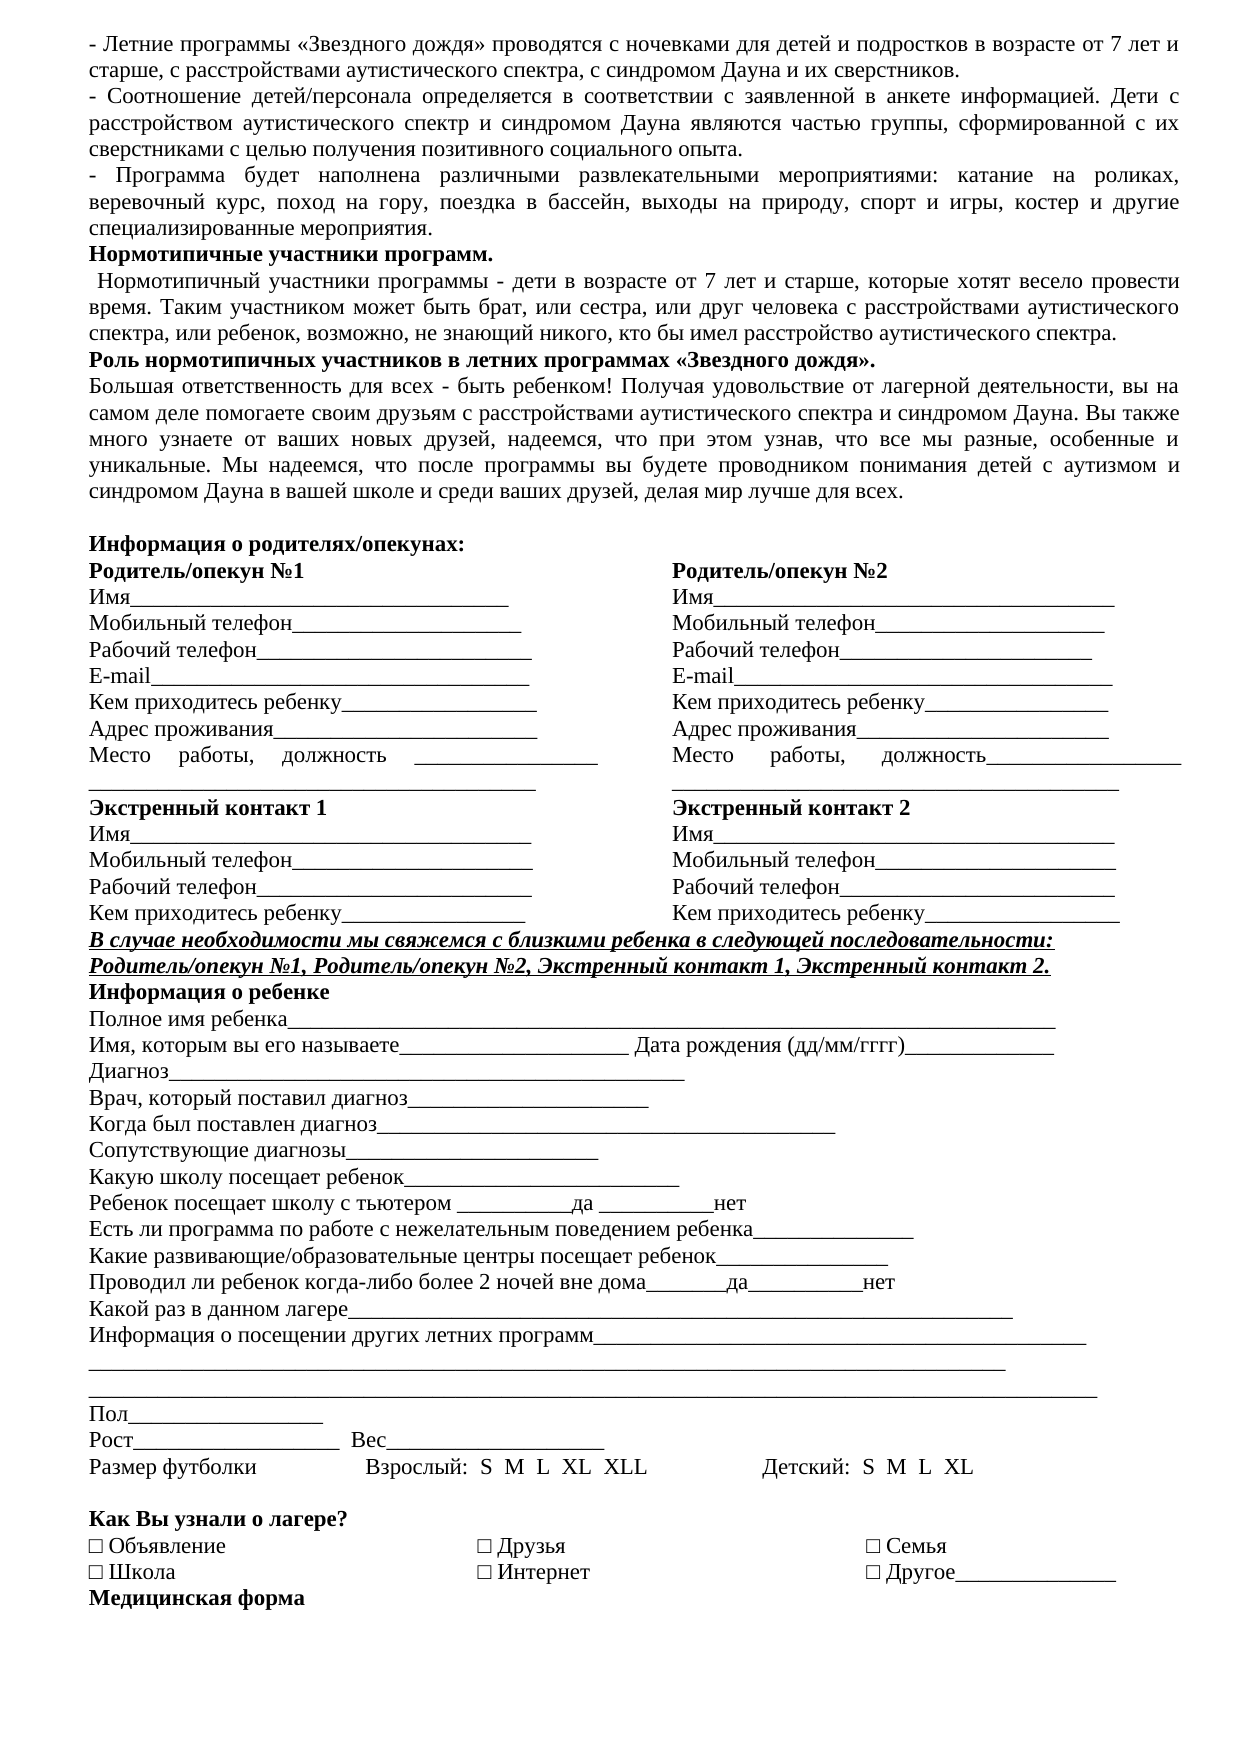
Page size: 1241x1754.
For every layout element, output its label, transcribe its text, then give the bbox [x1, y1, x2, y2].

text Медицинская форма [89, 1584, 1181, 1611]
text ________________________________________________________________________________ [89, 1347, 1181, 1374]
text Большая ответственность для всех - быть ребенком! Получая удовольствие от лагерной деятельности, вы на самом деле помогаете своим друзьям с расстройствами аутистического спектра и синдромом Дауна. Вы также много узнаете от ваших новых друзей, надеемся, что при этом узнав, что все мы разные, особенные и уникальные. Мы надеемся, что после программы вы будете проводником понимания детей с аутизмом и синдромом Дауна в вашей школе и среди ваших друзей, делая мир лучше для всех. [89, 372, 1181, 504]
text Какие развивающие/образовательные центры посещает ребенок_______________ [89, 1242, 1181, 1268]
text В случае необходимости мы свяжемся с близкими ребенка в следующей последовательности: [89, 926, 1181, 952]
text Мобильный телефон____________________ [672, 609, 1181, 636]
text Нормотипичные участники программ. [89, 240, 1181, 267]
text Мобильный телефон____________________ [89, 609, 598, 636]
text Информация о посещении других летних программ___________________________________________ [89, 1321, 1181, 1347]
text Кем приходитесь ребенку________________ [672, 688, 1181, 715]
text Адрес проживания_______________________ [89, 715, 598, 741]
text Ребенок посещает школу с тьютером __________да __________нет [89, 1189, 1181, 1216]
text Полное имя ребенка___________________________________________________________________ [89, 1005, 1181, 1031]
text Рабочий телефон______________________ [672, 636, 1181, 662]
text Рабочий телефон________________________ [89, 873, 598, 899]
text - Соотношение детей/персонала определяется в соответствии с заявленной в анкете информацией. Дети с расстройством аутистического спектр и синдромом Дауна являются частью группы, сформированной с их сверстниками с целью получения позитивного социального опыта. [89, 82, 1181, 161]
text Место работы, должность_________________ _______________________________________ [672, 741, 1181, 794]
text - Летние программы «Звездного дождя» проводятся с ночевками для детей и подростков в возрасте от 7 лет и старше, с расстройствами аутистического спектра, с синдромом Дауна и их сверстников. [89, 29, 1181, 82]
text Мобильный телефон_____________________ [89, 847, 598, 873]
text Имя___________________________________ [672, 583, 1181, 609]
text Родитель/опекун №1, Родитель/опекун №2, Экстренный контакт 1, Экстренный контакт 2. [89, 952, 1181, 978]
text □ Семья [866, 1532, 1181, 1558]
text Врач, который поставил диагноз_____________________ [89, 1084, 1181, 1110]
text Какой раз в данном лагере__________________________________________________________ [89, 1294, 1181, 1321]
text - Программа будет наполнена различными развлекательными мероприятиями: катание на роликах, веревочный курс, поход на гору, поездка в бассейн, выходы на природу, спорт и игры, костер и другие специализированные мероприятия. [89, 161, 1181, 240]
text □ Друзья [477, 1532, 792, 1558]
text ________________________________________________________________________________________ [89, 1374, 1181, 1400]
text E-mail_________________________________ [89, 662, 598, 688]
text Кем приходитесь ребенку_________________ [89, 688, 598, 715]
text □ Школа [89, 1558, 404, 1584]
text Кем приходитесь ребенку________________ [89, 899, 598, 926]
text Какую школу посещает ребенок________________________ [89, 1163, 1181, 1189]
text Место работы, должность ________________ _______________________________________ [89, 741, 598, 794]
text Есть ли программа по работе с нежелательным поведением ребенка______________ [89, 1216, 1181, 1242]
text Информация о родителях/опекунах: [89, 530, 598, 557]
text Нормотипичный участники программы - дети в возрасте от 7 лет и старше, которые хотят весело провести время. Таким участником может быть брат, или сестра, или друг человека с расстройствами аутистического спектра, или ребенок, возможно, не знающий никого, кто бы имел расстройство аутистического спектра. [89, 267, 1181, 346]
text Рост__________________ Вес___________________ [89, 1426, 1181, 1453]
text Имя___________________________________ [89, 820, 598, 847]
text Имя___________________________________ [672, 820, 1181, 847]
text Имя, которым вы его называете____________________ Дата рождения (дд/мм/гггг)_____________ [89, 1031, 1181, 1057]
text Роль нормотипичных участников в летних программах «Звездного дождя». [89, 346, 1181, 372]
text Адрес проживания______________________ [672, 715, 1181, 741]
text Кем приходитесь ребенку_________________ [672, 899, 1181, 926]
text E-mail_________________________________ [672, 662, 1181, 688]
text Родитель/опекун №1 [89, 557, 598, 583]
text □ Объявление [89, 1532, 404, 1558]
text Диагноз_____________________________________________ [89, 1057, 1181, 1084]
text Экстренный контакт 1 [89, 794, 598, 820]
text Когда был поставлен диагноз________________________________________ [89, 1110, 1181, 1136]
text Проводил ли ребенок когда-либо более 2 ночей вне дома_______да__________нет [89, 1268, 1181, 1294]
text Пол_________________ [89, 1400, 1181, 1426]
text Экстренный контакт 2 [672, 794, 1181, 820]
text Рабочий телефон________________________ [672, 873, 1181, 899]
text Родитель/опекун №2 [672, 557, 1181, 583]
text Информация о ребенке [89, 978, 1181, 1005]
text Мобильный телефон_____________________ [672, 847, 1181, 873]
text □ Интернет [477, 1558, 792, 1584]
text Сопутствующие диагнозы______________________ [89, 1136, 1181, 1163]
text Рабочий телефон________________________ [89, 636, 598, 662]
text □ Другое______________ [866, 1558, 1181, 1584]
text Имя_________________________________ [89, 583, 598, 609]
text Как Вы узнали о лагере? [89, 1505, 1181, 1532]
text Размер футболки Взрослый: S M L XL XLL Детский: S M L XL [89, 1453, 1181, 1479]
